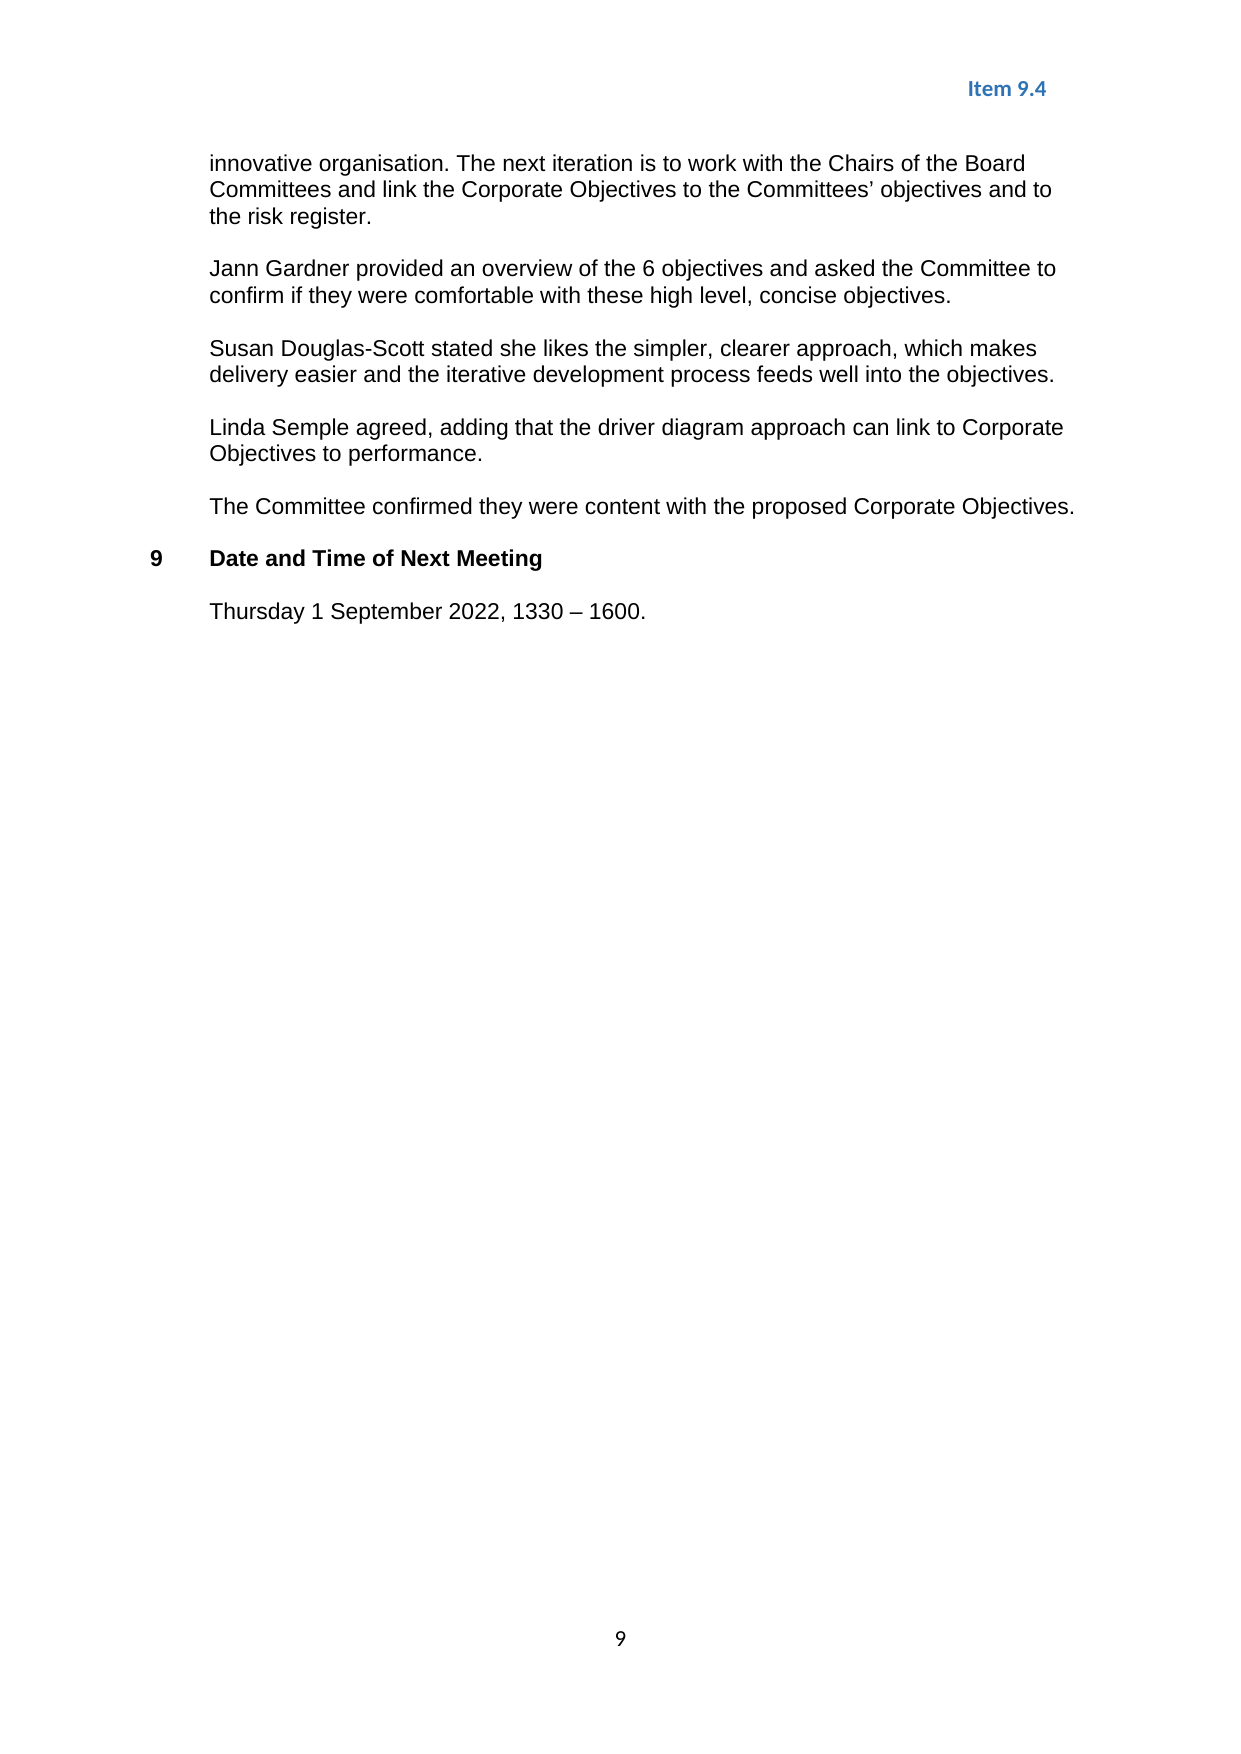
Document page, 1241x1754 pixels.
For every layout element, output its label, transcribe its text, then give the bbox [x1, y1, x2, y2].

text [150, 150, 1090, 229]
text The Committee confirmed they were content with the proposed Corporate Objectives. [150, 493, 1090, 519]
text Susan Douglas-Scott stated she likes the simpler, clearer approach, which makes delivery easier and the iterative development process feeds well into the objectives. [150, 334, 1090, 387]
text 9 Date and Time of Next Meeting [150, 545, 1090, 572]
text Jann Gardner provided an overview of the 6 objectives and asked the Committee to confirm if they were comfortable with these high level, concise objectives. [150, 255, 1090, 308]
text Thursday 1 September 2022, 1330 – 1600. [209, 598, 1090, 624]
text Linda Semple agreed, adding that the driver diagram approach can link to Corporate Objectives to performance. [150, 413, 1090, 466]
